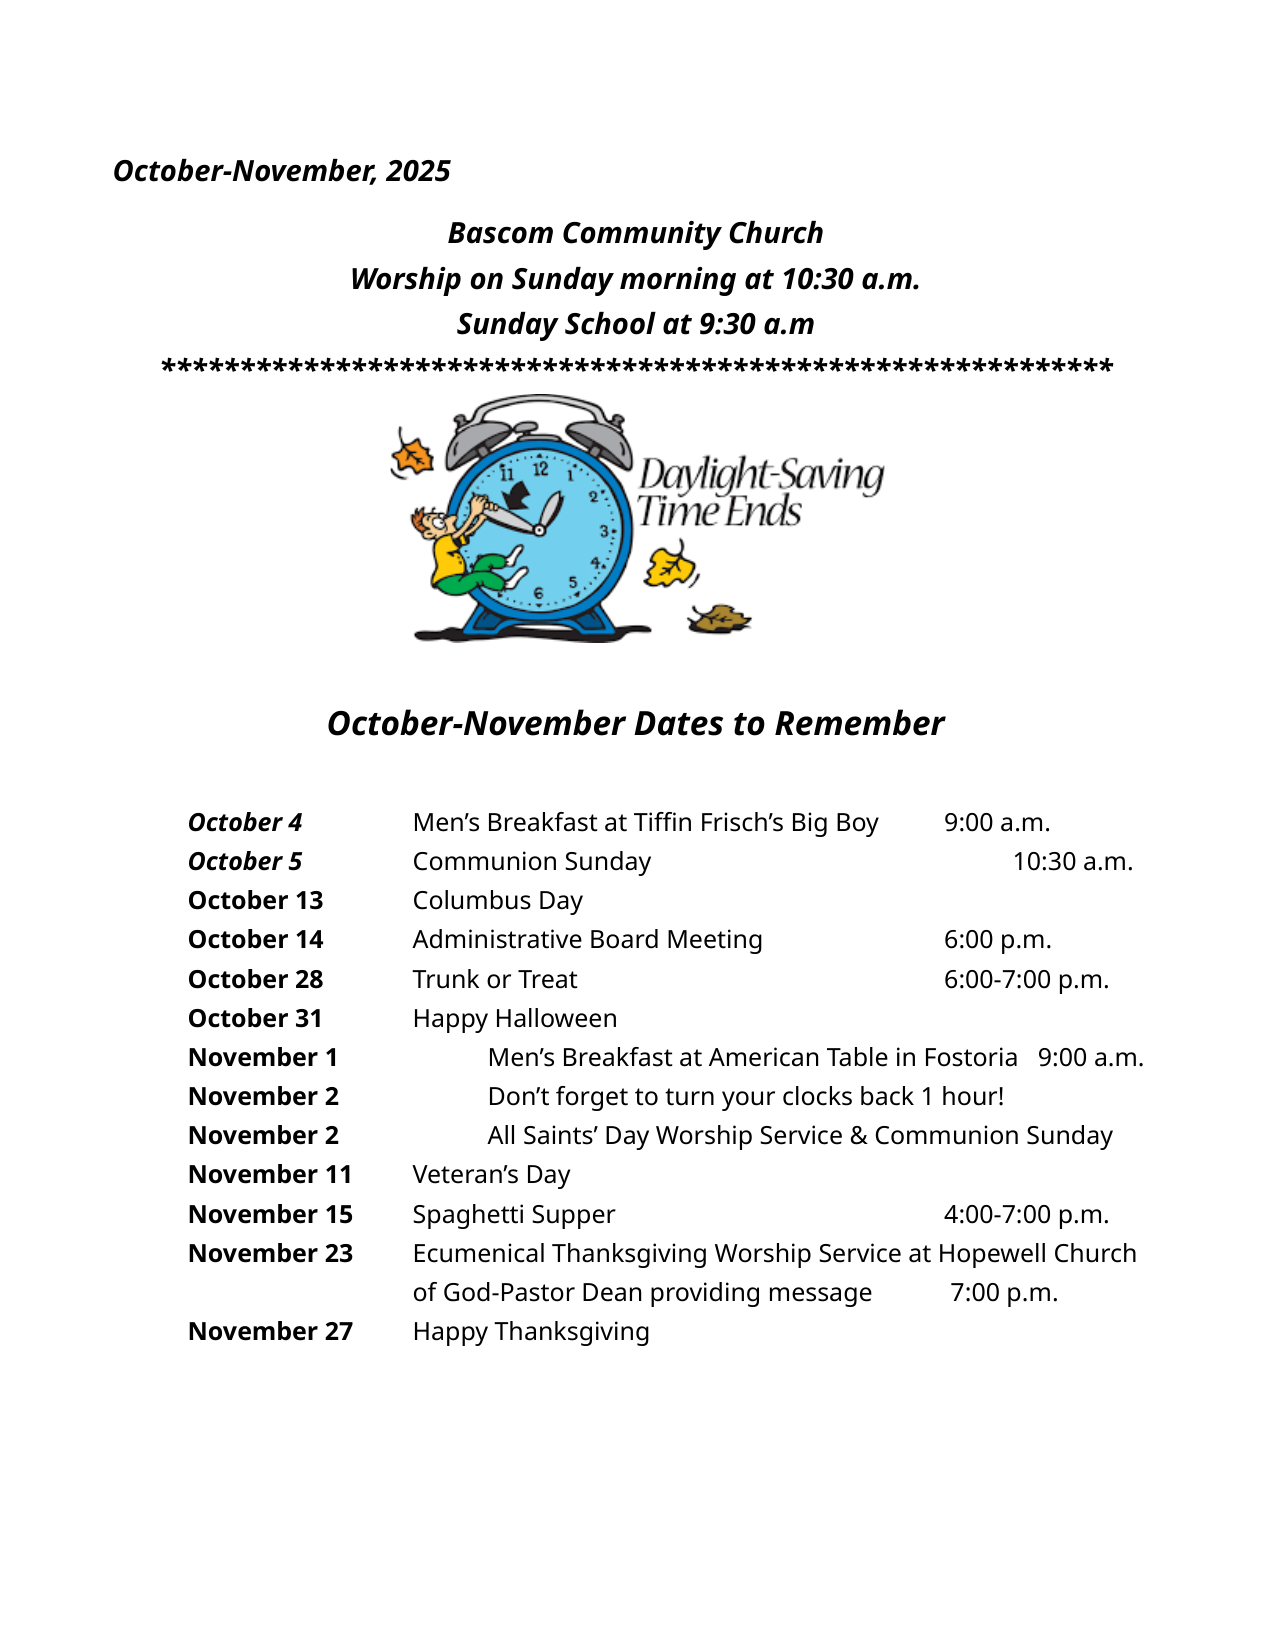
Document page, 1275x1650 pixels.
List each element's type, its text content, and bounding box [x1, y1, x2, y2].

text October 31 Happy Halloween [112, 1000, 1162, 1034]
text October 13 Columbus Day [112, 883, 1162, 917]
text Worship on Sunday morning at 10:30 a.m. [112, 258, 1162, 298]
text November 2 All Saints’ Day Worship Service & Communion Sunday [112, 1118, 1162, 1152]
text October 5 Communion Sunday 10:30 a.m. [112, 844, 1162, 878]
text November 27 Happy Thanksgiving [112, 1314, 1162, 1348]
picture [390, 394, 885, 643]
text October 28 Trunk or Treat 6:00-7:00 p.m. [112, 961, 1162, 995]
text ************************************************************ [112, 349, 1162, 389]
text November 15 Spaghetti Supper 4:00-7:00 p.m. [112, 1196, 1162, 1230]
text October-November, 2025 [112, 150, 1162, 190]
text November 2 Don’t forget to turn your clocks back 1 hour! [112, 1079, 1162, 1113]
text November 23 Ecumenical Thanksgiving Worship Service at Hopewell Church [112, 1235, 1162, 1269]
text October 14 Administrative Board Meeting 6:00 p.m. [112, 922, 1162, 956]
text October 4 Men’s Breakfast at Tiffin Frisch’s Big Boy 9:00 a.m. [112, 804, 1162, 839]
text October-November Dates to Remember [112, 700, 1162, 746]
text November 11 Veteran’s Day [112, 1157, 1162, 1191]
text of God-Pastor Dean providing message 7:00 p.m. [337, 1274, 1162, 1309]
text Sunday School at 9:30 a.m [112, 303, 1162, 343]
text November 1 Men’s Breakfast at American Table in Fostoria 9:00 a.m. [112, 1039, 1162, 1074]
text Bascom Community Church [112, 212, 1162, 252]
